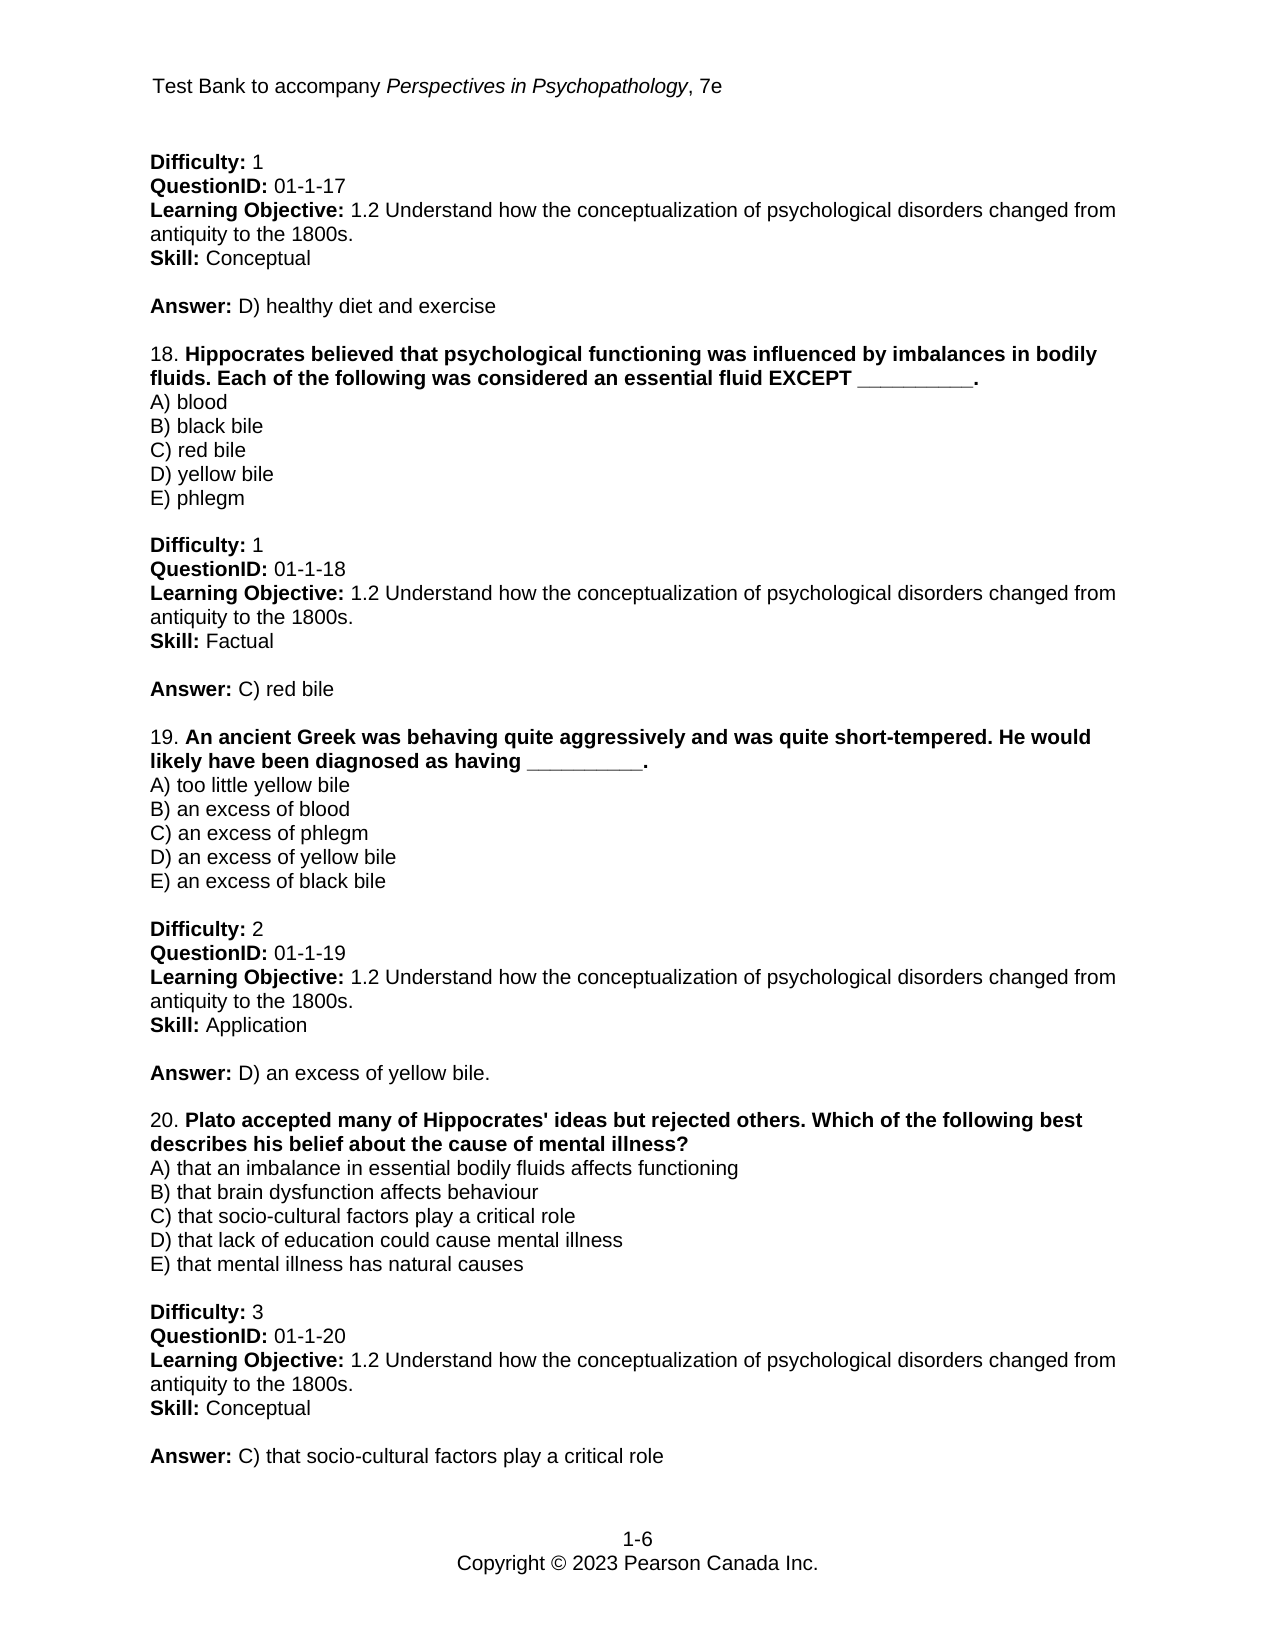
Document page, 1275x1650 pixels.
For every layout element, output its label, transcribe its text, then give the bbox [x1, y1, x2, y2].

text B) that brain dysfunction affects behaviour [150, 1180, 1125, 1204]
text Skill: Factual [150, 629, 1125, 653]
text A) blood [150, 389, 1125, 413]
text C) an excess of phlegm [150, 821, 1125, 845]
text Difficulty: 1 [150, 150, 1125, 174]
text D) an excess of yellow bile [150, 845, 1125, 869]
text QuestionID: 01-1-20 [150, 1324, 1125, 1348]
text E) that mental illness has natural causes [150, 1252, 1125, 1276]
text Difficulty: 1 [150, 533, 1125, 557]
text Learning Objective: 1.2 Understand how the conceptualization of psychological disorders changed from antiquity to the 1800s. [150, 1348, 1125, 1396]
text Answer: D) an excess of yellow bile. [150, 1060, 1125, 1084]
text QuestionID: 01-1-19 [150, 941, 1125, 964]
text B) an excess of blood [150, 797, 1125, 821]
text C) that socio-cultural factors play a critical role [150, 1204, 1125, 1228]
text QuestionID: 01-1-18 [150, 557, 1125, 581]
text 19. An ancient Greek was behaving quite aggressively and was quite short-tempered. He would likely have been diagnosed as having __________. [150, 725, 1125, 773]
text Learning Objective: 1.2 Understand how the conceptualization of psychological disorders changed from antiquity to the 1800s. [150, 198, 1125, 246]
text Answer: C) red bile [150, 677, 1125, 701]
text Difficulty: 3 [150, 1300, 1125, 1324]
text 20. Plato accepted many of Hippocrates' ideas but rejected others. Which of the following best describes his belief about the cause of mental illness? [150, 1108, 1125, 1156]
text Skill: Conceptual [150, 1396, 1125, 1420]
text Learning Objective: 1.2 Understand how the conceptualization of psychological disorders changed from antiquity to the 1800s. [150, 964, 1125, 1012]
text E) phlegm [150, 485, 1125, 509]
text Answer: C) that socio-cultural factors play a critical role [150, 1444, 1125, 1468]
text D) that lack of education could cause mental illness [150, 1228, 1125, 1252]
text Difficulty: 2 [150, 917, 1125, 941]
text A) too little yellow bile [150, 773, 1125, 797]
text Skill: Application [150, 1012, 1125, 1036]
text E) an excess of black bile [150, 869, 1125, 893]
text C) red bile [150, 437, 1125, 461]
text QuestionID: 01-1-17 [150, 174, 1125, 198]
text Answer: D) healthy diet and exercise [150, 294, 1125, 318]
text Learning Objective: 1.2 Understand how the conceptualization of psychological disorders changed from antiquity to the 1800s. [150, 581, 1125, 629]
text 18. Hippocrates believed that psychological functioning was influenced by imbalances in bodily fluids. Each of the following was considered an essential fluid EXCEPT __________. [150, 342, 1125, 389]
text D) yellow bile [150, 461, 1125, 485]
text B) black bile [150, 413, 1125, 437]
text A) that an imbalance in essential bodily fluids affects functioning [150, 1156, 1125, 1180]
text Skill: Conceptual [150, 246, 1125, 270]
